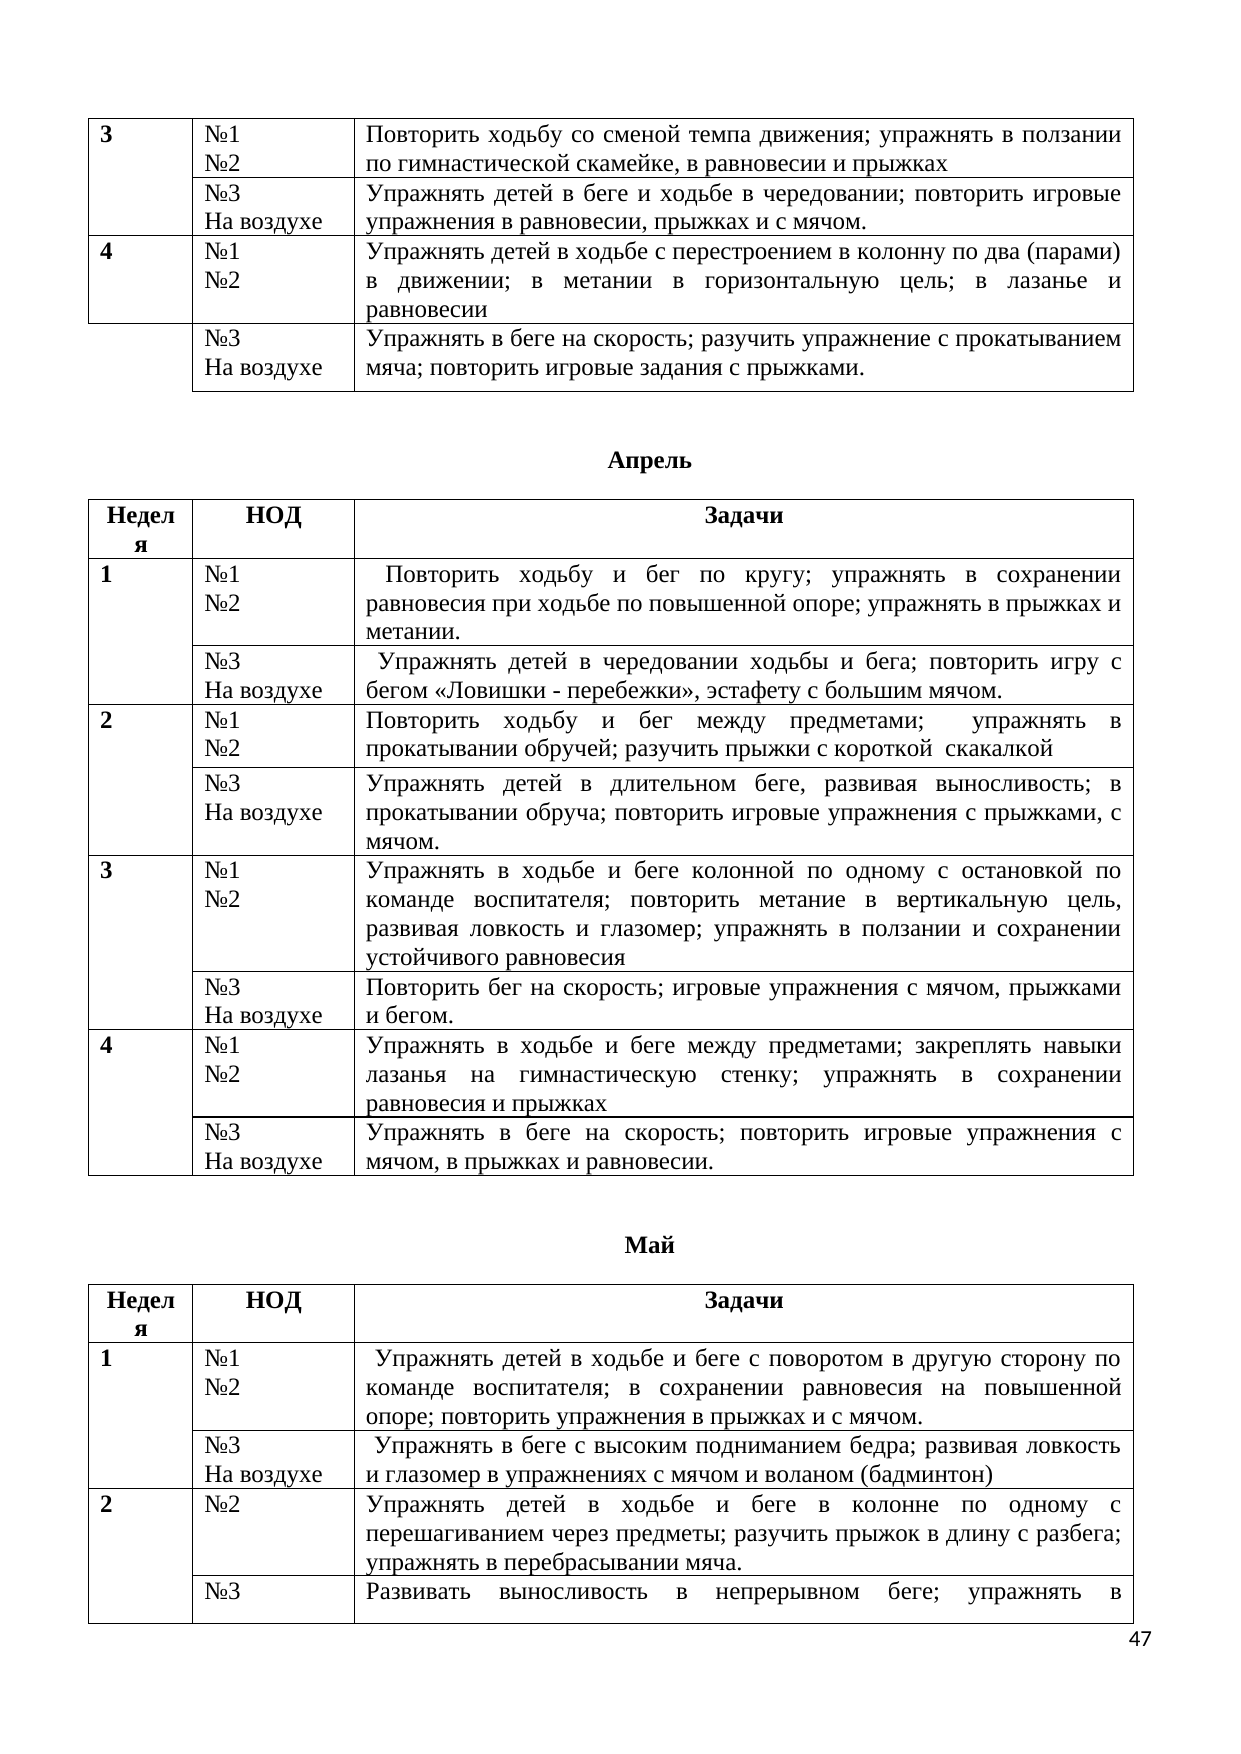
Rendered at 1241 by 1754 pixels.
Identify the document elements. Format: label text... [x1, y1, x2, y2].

table_cell Повторить ходьбу и бег между предметами; упражнять в прокатывании обручей; разучить прыжки с короткой скакалкой [355, 705, 1133, 767]
table_cell Упражнять детей в беге и ходьбе в чередовании; повторить игровые упражнения в равновесии, прыжках и с мячом. [355, 178, 1133, 235]
table_header Неделя [89, 1285, 192, 1342]
table_cell 2 [89, 1489, 192, 1623]
table_cell Упражнять детей в ходьбе и беге в колонне по одному с перешагиванием через предметы; разучить прыжок в длину с разбега; упражнять в перебрасывании мяча. [355, 1489, 1133, 1575]
table_cell №3 На воздухе [193, 1576, 354, 1623]
table_cell №3 На воздухе [193, 324, 354, 391]
table_cell Повторить бег на скорость; игровые упражнения с мячом, прыжками и бегом. [355, 972, 1133, 1029]
table_cell Упражнять детей в чередовании ходьбы и бега; повторить игру с бегом «Ловишки - перебежки», эстафету с большим мячом. [355, 646, 1133, 704]
table_cell 3 [89, 856, 192, 1029]
table_cell Упражнять детей в ходьбе с перестроением в колонну по два (парами) в движении; в метании в горизонтальную цель; в лазанье и равновесии [355, 236, 1133, 322]
table_cell Упражнять в беге с высоким подниманием бедра; развивая ловкость и глазомер в упражнениях с мячом и воланом (бадминтон) [355, 1431, 1133, 1488]
table_cell Упражнять в ходьбе и беге колонной по одному с остановкой по команде воспитателя; повторить метание в вертикальную цель, развивая ловкость и глазомер; упражнять в ползании и сохранении устойчивого равновесия [355, 856, 1133, 971]
text Апрель [148, 445, 1152, 474]
table_cell №3 На воздухе [193, 972, 354, 1029]
table_cell 3 [89, 119, 192, 235]
table_cell Упражнять в беге на скорость; разучить упражнение с прокатыванием мяча; повторить игровые задания с прыжками. [355, 324, 1133, 391]
table_cell Упражнять в беге на скорость; повторить игровые упражнения с мячом, в прыжках и равновесии. [355, 1118, 1133, 1175]
table_cell №3 На воздухе [193, 768, 354, 854]
table_cell 4 [89, 1030, 192, 1175]
table_cell 1 [89, 559, 192, 704]
table_cell №1 №2 [193, 559, 354, 645]
table_cell 1 [89, 1343, 192, 1488]
table_header НОД [193, 1285, 354, 1342]
table_cell №3 На воздухе [193, 1118, 354, 1175]
table_cell №1 №2 [193, 236, 354, 322]
text Май [148, 1230, 1152, 1259]
table_cell Упражнять детей в ходьбе и беге с поворотом в другую сторону по команде воспитателя; в сохранении равновесия на повышенной опоре; повторить упражнения в прыжках и с мячом. [355, 1343, 1133, 1429]
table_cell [355, 1576, 1133, 1623]
table_cell №1 №2 [193, 1343, 354, 1429]
table_cell №1 №2 [193, 119, 354, 177]
table_cell Повторить ходьбу и бег по кругу; упражнять в сохранении равновесия при ходьбе по повышенной опоре; упражнять в прыжках и метании. [355, 559, 1133, 645]
table_header Задачи [355, 500, 1133, 558]
table_header Задачи [355, 1285, 1133, 1342]
table_cell 2 [89, 705, 192, 854]
table_cell Упражнять в ходьбе и беге между предметами; закреплять навыки лазанья на гимнастическую стенку; упражнять в сохранении равновесия и прыжках [355, 1030, 1133, 1116]
table_cell №1 №2 [193, 856, 354, 971]
table_header НОД [193, 500, 354, 558]
table_cell №3 На воздухе [193, 1431, 354, 1488]
table_cell Упражнять детей в длительном беге, развивая выносливость; в прокатывании обруча; повторить игровые упражнения с прыжками, с мячом. [355, 768, 1133, 854]
table_cell Повторить ходьбу со сменой темпа движения; упражнять в ползании по гимнастической скамейке, в равновесии и прыжках [355, 119, 1133, 177]
table_cell №3 На воздухе [193, 178, 354, 235]
table_cell №1 №2 [193, 1030, 354, 1116]
table_header Неделя [89, 500, 192, 558]
table_cell 4 [89, 236, 192, 322]
table_cell №2 [193, 1489, 354, 1575]
table_cell №3 На воздухе [193, 646, 354, 704]
table_cell №1 №2 [193, 705, 354, 767]
